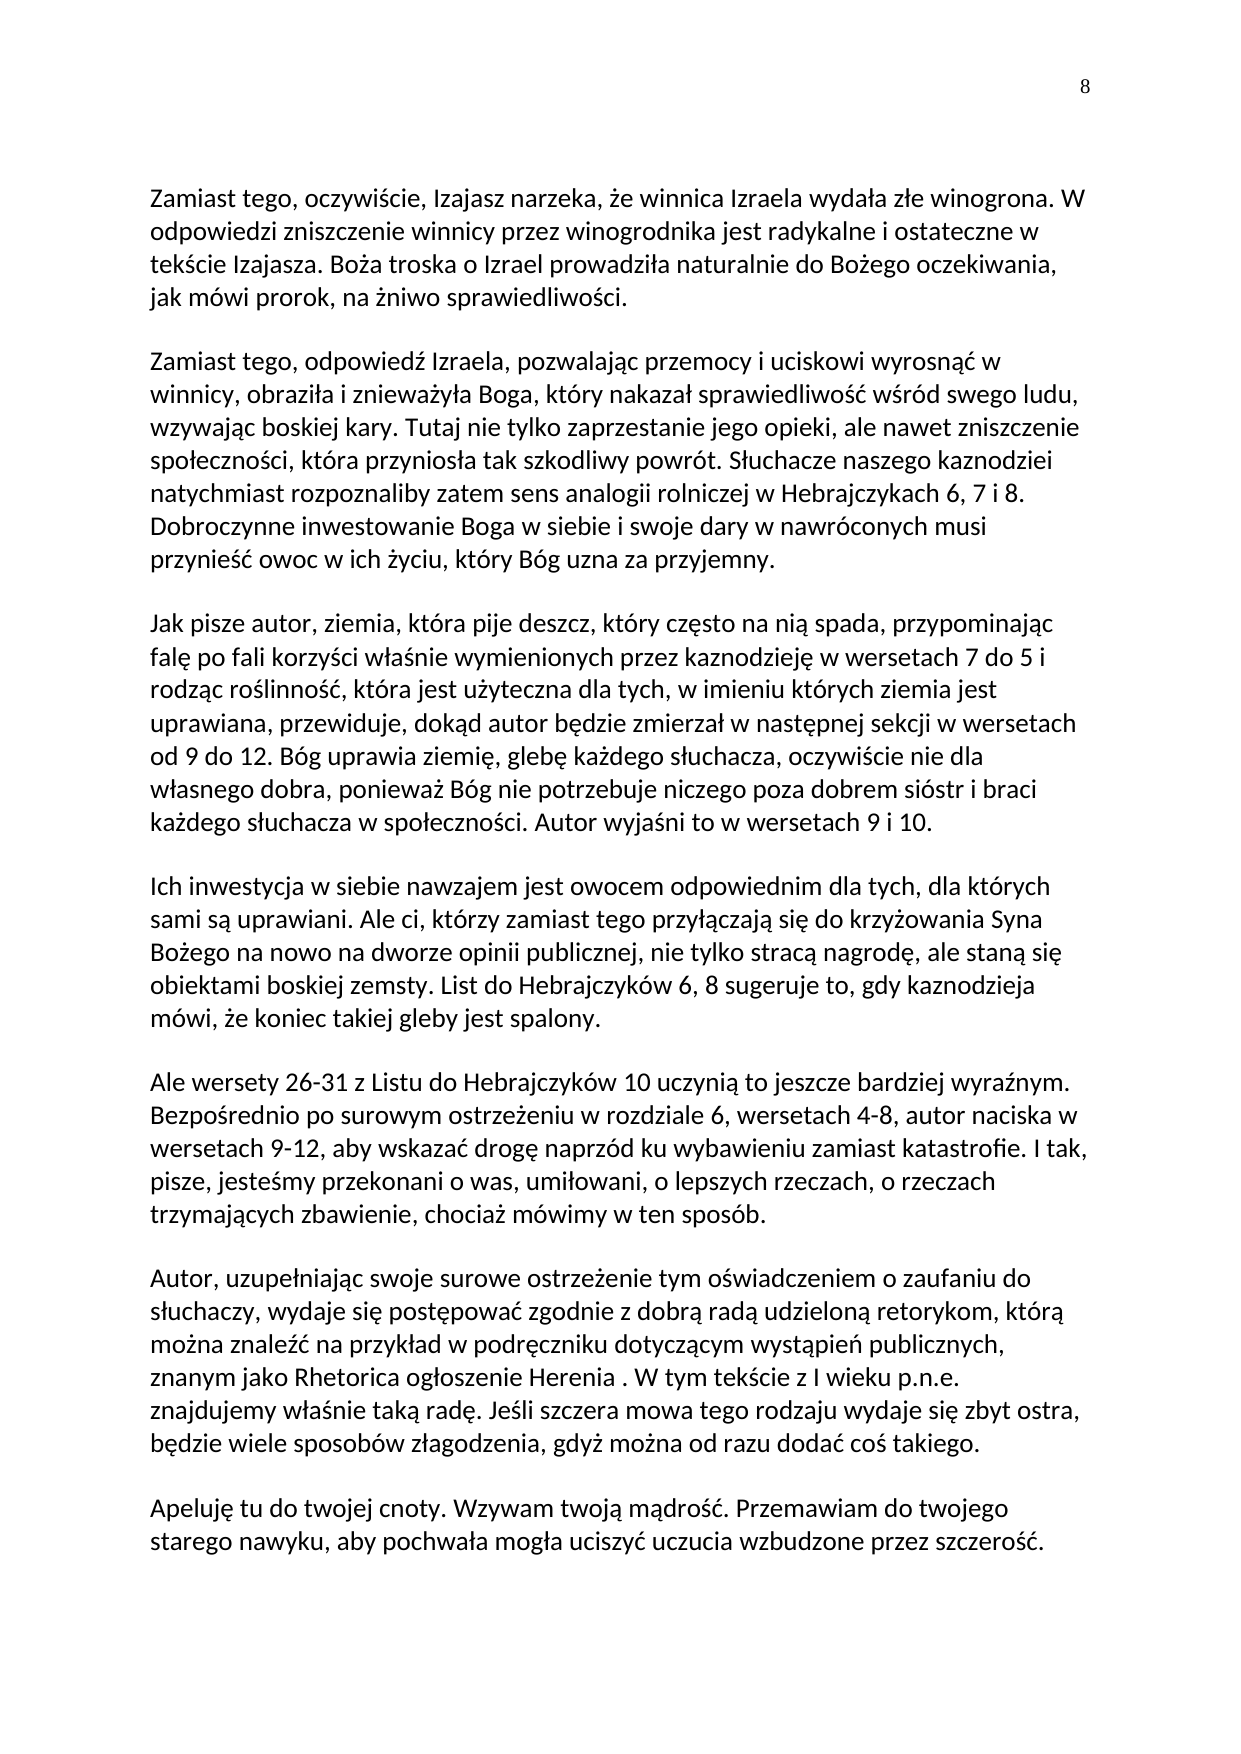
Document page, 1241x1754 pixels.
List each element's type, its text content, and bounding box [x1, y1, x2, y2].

text Apeluję tu do twojej cnoty. Wzywam twoją mądrość. Przemawiam do twojego starego nawyku, aby pochwała mogła uciszyć uczucia wzbudzone przez szczerość. [150, 1491, 1090, 1557]
text Ich inwestycja w siebie nawzajem jest owocem odpowiednim dla tych, dla których sami są uprawiani. Ale ci, którzy zamiast tego przyłączają się do krzyżowania Syna Bożego na nowo na dworze opinii publicznej, nie tylko stracą nagrodę, ale staną się obiektami boskiej zemsty. List do Hebrajczyków 6, 8 sugeruje to, gdy kaznodzieja mówi, że koniec takiej gleby jest spalony. [150, 869, 1090, 1034]
text Autor, uzupełniając swoje surowe ostrzeżenie tym oświadczeniem o zaufaniu do słuchaczy, wydaje się postępować zgodnie z dobrą radą udzieloną retorykom, którą można znaleźć na przykład w podręczniku dotyczącym wystąpień publicznych, znanym jako Rhetorica ogłoszenie Herenia . W tym tekście z I wieku p.n.e. znajdujemy właśnie taką radę. Jeśli szczera mowa tego rodzaju wydaje się zbyt ostra, będzie wiele sposobów złagodzenia, gdyż można od razu dodać coś takiego. [150, 1261, 1090, 1459]
text Zamiast tego, odpowiedź Izraela, pozwalając przemocy i uciskowi wyrosnąć w winnicy, obraziła i znieważyła Boga, który nakazał sprawiedliwość wśród swego ludu, wzywając boskiej kary. Tutaj nie tylko zaprzestanie jego opieki, ale nawet zniszczenie społeczności, która przyniosła tak szkodliwy powrót. Słuchacze naszego kaznodziei natychmiast rozpoznaliby zatem sens analogii rolniczej w Hebrajczykach 6, 7 i 8. Dobroczynne inwestowanie Boga w siebie i swoje dary w nawróconych musi przynieść owoc w ich życiu, który Bóg uzna za przyjemny. [150, 344, 1090, 576]
text Jak pisze autor, ziemia, która pije deszcz, który często na nią spada, przypominając falę po fali korzyści właśnie wymienionych przez kaznodzieję w wersetach 7 do 5 i rodząc roślinność, która jest użyteczna dla tych, w imieniu których ziemia jest uprawiana, przewiduje, dokąd autor będzie zmierzał w następnej sekcji w wersetach od 9 do 12. Bóg uprawia ziemię, glebę każdego słuchacza, oczywiście nie dla własnego dobra, ponieważ Bóg nie potrzebuje niczego poza dobrem sióstr i braci każdego słuchacza w społeczności. Autor wyjaśni to w wersetach 9 i 10. [150, 607, 1090, 838]
text Zamiast tego, oczywiście, Izajasz narzeka, że winnica Izraela wydała złe winogrona. W odpowiedzi zniszczenie winnicy przez winogrodnika jest radykalne i ostateczne w tekście Izajasza. Boża troska o Izrael prowadziła naturalnie do Bożego oczekiwania, jak mówi prorok, na żniwo sprawiedliwości. [150, 181, 1090, 313]
text Ale wersety 26-31 z Listu do Hebrajczyków 10 uczynią to jeszcze bardziej wyraźnym. Bezpośrednio po surowym ostrzeżeniu w rozdziale 6, wersetach 4-8, autor naciska w wersetach 9-12, aby wskazać drogę naprzód ku wybawieniu zamiast katastrofie. I tak, pisze, jesteśmy przekonani o was, umiłowani, o lepszych rzeczach, o rzeczach trzymających zbawienie, chociaż mówimy w ten sposób. [150, 1065, 1090, 1230]
